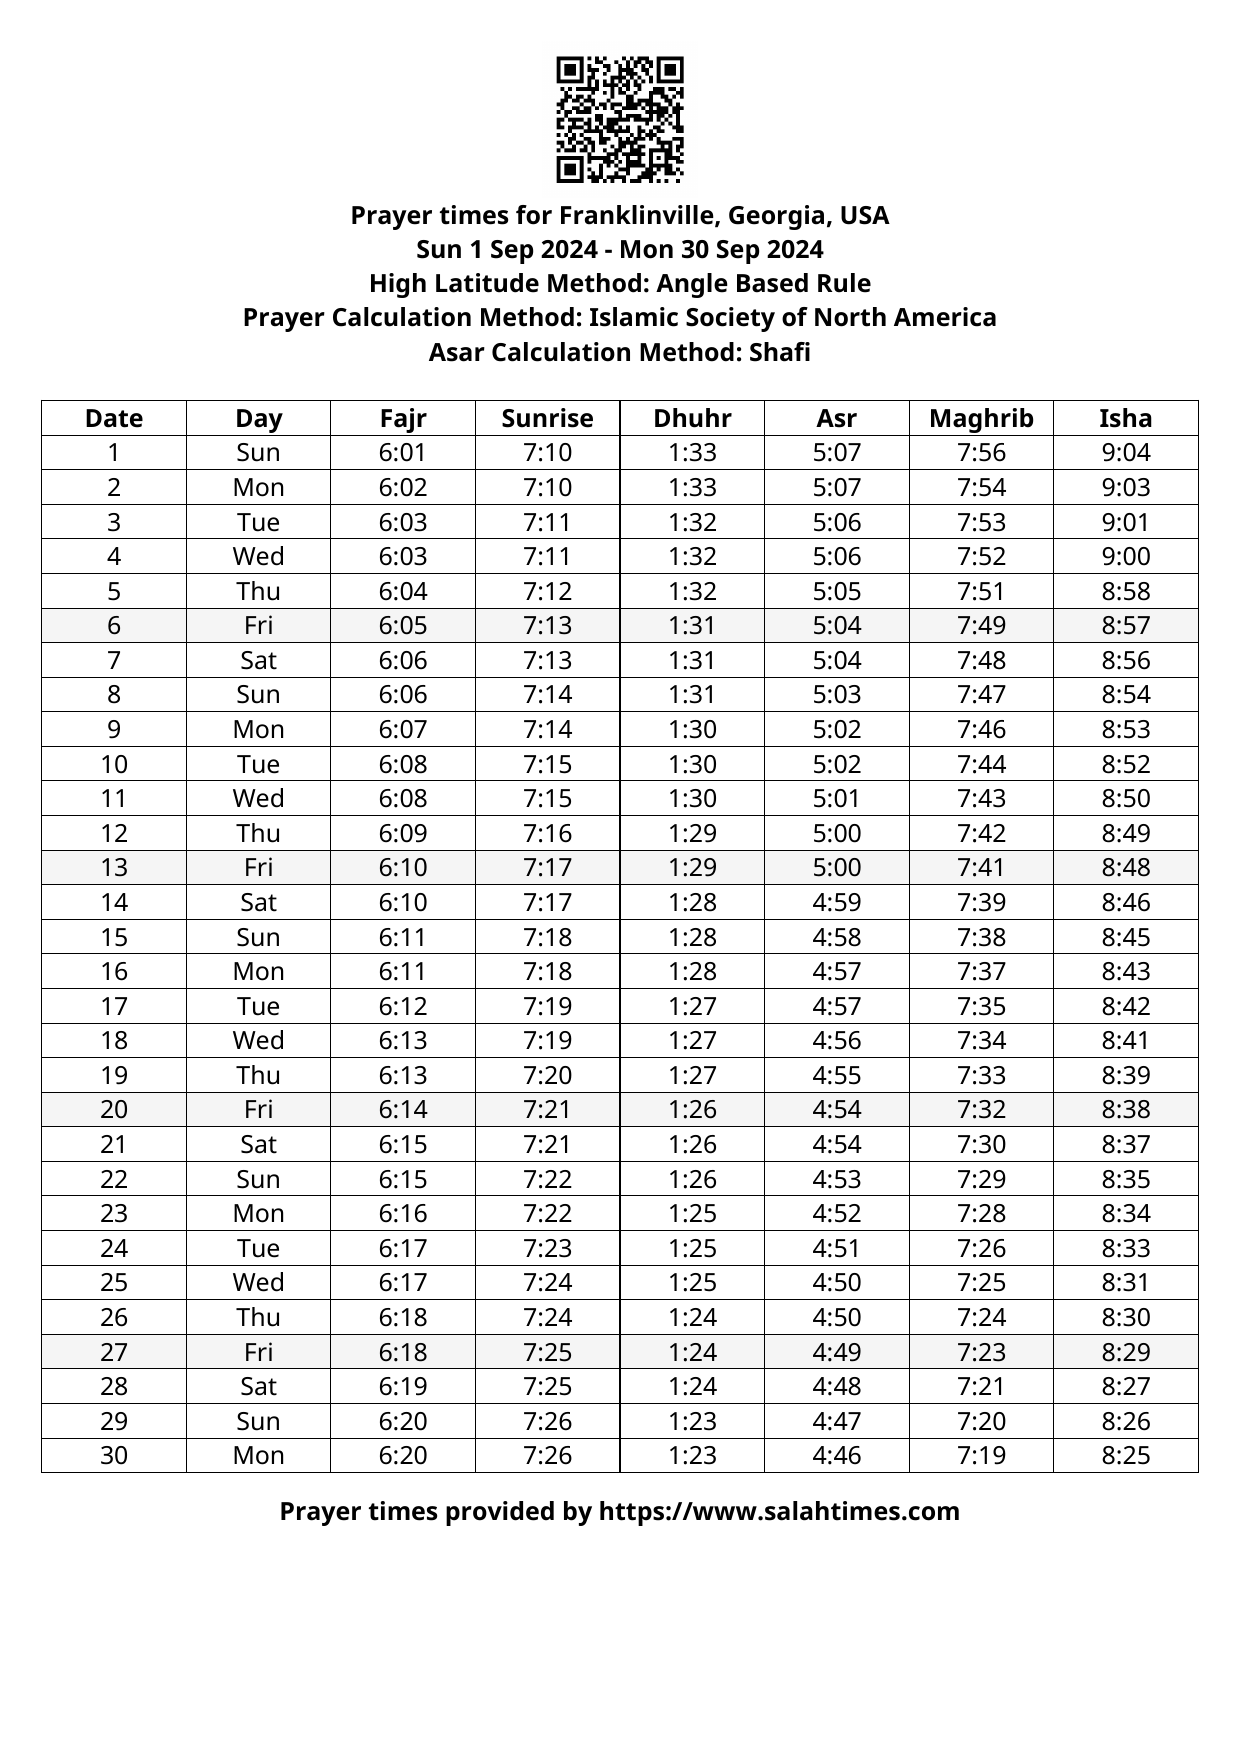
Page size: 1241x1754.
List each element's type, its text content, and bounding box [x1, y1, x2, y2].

table_cell 8:30 [1054, 1300, 1198, 1334]
table_cell 4:46 [765, 1439, 909, 1472]
table_cell 1:28 [621, 885, 764, 919]
table_cell Wed [187, 1266, 330, 1299]
table_cell 3 [42, 505, 186, 538]
table_cell 7:38 [910, 920, 1053, 953]
table_cell 1:30 [621, 781, 764, 815]
table_cell 5:04 [765, 609, 909, 642]
table_cell Sun [187, 1404, 330, 1437]
table_cell 7:10 [476, 436, 619, 469]
text High Latitude Method: Angle Based Rule [42, 266, 1198, 300]
table_cell Mon [187, 1439, 330, 1472]
table_cell 9 [42, 712, 186, 746]
table_cell 8:34 [1054, 1196, 1198, 1230]
table_cell Wed [187, 539, 330, 573]
table_cell 7:15 [476, 781, 619, 815]
table_cell 7:13 [476, 643, 619, 677]
table_cell 28 [42, 1369, 186, 1403]
table_header Asr [765, 401, 909, 434]
table_cell 7:52 [910, 539, 1053, 573]
table_cell 7:11 [476, 505, 619, 538]
text Prayer times for Franklinville, Georgia, USA [42, 198, 1198, 232]
table_cell Fri [187, 609, 330, 642]
table_cell 5:01 [765, 781, 909, 815]
table_cell 6:01 [331, 436, 475, 469]
table_cell 8:26 [1054, 1404, 1198, 1437]
table_cell 1:31 [621, 609, 764, 642]
table_cell Thu [187, 1300, 330, 1334]
table_cell 8:58 [1054, 574, 1198, 607]
table_cell 1:27 [621, 1024, 764, 1057]
table_cell 7:23 [910, 1335, 1053, 1368]
table_cell 2 [42, 470, 186, 504]
table_cell 6:18 [331, 1335, 475, 1368]
table_cell 6:06 [331, 643, 475, 677]
table_cell 7:17 [476, 885, 619, 919]
table_cell Fri [187, 1093, 330, 1126]
table_cell 6:03 [331, 505, 475, 538]
table_cell 22 [42, 1162, 186, 1195]
table_cell 14 [42, 885, 186, 919]
table_cell 7:46 [910, 712, 1053, 746]
table_cell 7:18 [476, 954, 619, 988]
text Asar Calculation Method: Shafi [42, 334, 1198, 368]
table_cell 4:48 [765, 1369, 909, 1403]
table_cell 6:11 [331, 954, 475, 988]
table_cell 6 [42, 609, 186, 642]
table_cell 1:24 [621, 1369, 764, 1403]
table_cell Sun [187, 920, 330, 953]
table_cell 4:54 [765, 1127, 909, 1161]
table_cell 6:08 [331, 747, 475, 780]
table_cell 7:16 [476, 816, 619, 849]
table_cell 7:35 [910, 989, 1053, 1022]
table_cell 4:50 [765, 1300, 909, 1334]
table_cell 1:32 [621, 539, 764, 573]
table_header Maghrib [910, 401, 1053, 434]
table_cell 7:30 [910, 1127, 1053, 1161]
table_cell 5:02 [765, 712, 909, 746]
table_cell 6:04 [331, 574, 475, 607]
table_cell 8:27 [1054, 1369, 1198, 1403]
table_cell 6:15 [331, 1162, 475, 1195]
table_cell 7:24 [910, 1300, 1053, 1334]
table_cell 8:29 [1054, 1335, 1198, 1368]
table_cell 4:53 [765, 1162, 909, 1195]
table_cell 5:06 [765, 505, 909, 538]
table_cell 4:55 [765, 1058, 909, 1092]
table_header Sunrise [476, 401, 619, 434]
table_cell 7:19 [910, 1439, 1053, 1472]
table_cell 1:30 [621, 712, 764, 746]
table_cell 6:17 [331, 1266, 475, 1299]
table_cell Sun [187, 678, 330, 711]
table_cell 6:19 [331, 1369, 475, 1403]
table_cell 8:37 [1054, 1127, 1198, 1161]
table_cell 6:10 [331, 851, 475, 884]
text Sun 1 Sep 2024 - Mon 30 Sep 2024 [42, 232, 1198, 266]
table_cell Sat [187, 1369, 330, 1403]
table_cell 1:23 [621, 1404, 764, 1437]
table_cell 7:19 [476, 1024, 619, 1057]
table_cell 5:04 [765, 643, 909, 677]
table_cell 4:47 [765, 1404, 909, 1437]
table_cell 6:10 [331, 885, 475, 919]
table_cell 7:19 [476, 989, 619, 1022]
table_cell 7:56 [910, 436, 1053, 469]
table_cell 7:29 [910, 1162, 1053, 1195]
table_cell 8:39 [1054, 1058, 1198, 1092]
table_cell 1:26 [621, 1093, 764, 1126]
table_cell 8:49 [1054, 816, 1198, 849]
table_cell 7:32 [910, 1093, 1053, 1126]
table_cell 16 [42, 954, 186, 988]
table_cell 4:56 [765, 1024, 909, 1057]
table_cell Fri [187, 851, 330, 884]
table_cell 6:06 [331, 678, 475, 711]
table_cell 5:06 [765, 539, 909, 573]
table_cell 7:26 [476, 1404, 619, 1437]
table_cell 1:23 [621, 1439, 764, 1472]
table_cell 21 [42, 1127, 186, 1161]
table_cell 6:20 [331, 1439, 475, 1472]
table_cell 7:15 [476, 747, 619, 780]
table_cell 7:43 [910, 781, 1053, 815]
table_cell Mon [187, 1196, 330, 1230]
table_cell Sat [187, 885, 330, 919]
table_cell 6:03 [331, 539, 475, 573]
table_cell Sun [187, 436, 330, 469]
table_header Dhuhr [621, 401, 764, 434]
table_cell 8:25 [1054, 1439, 1198, 1472]
table_cell 7:47 [910, 678, 1053, 711]
table_cell 7:25 [910, 1266, 1053, 1299]
table_cell 8:41 [1054, 1024, 1198, 1057]
table_cell 8:43 [1054, 954, 1198, 988]
table_cell 7:12 [476, 574, 619, 607]
table_cell 1:28 [621, 954, 764, 988]
table_cell 6:12 [331, 989, 475, 1022]
table_cell 30 [42, 1439, 186, 1472]
table_cell 4:58 [765, 920, 909, 953]
table_cell 19 [42, 1058, 186, 1092]
table_cell 7:42 [910, 816, 1053, 849]
table_cell 7:14 [476, 678, 619, 711]
table_cell 8:48 [1054, 851, 1198, 884]
table_cell Sat [187, 643, 330, 677]
table_cell 7 [42, 643, 186, 677]
table_cell 7:25 [476, 1335, 619, 1368]
table_cell 20 [42, 1093, 186, 1126]
table_cell 29 [42, 1404, 186, 1437]
table_cell 1:29 [621, 816, 764, 849]
table_cell 6:18 [331, 1300, 475, 1334]
table_cell 8 [42, 678, 186, 711]
table_cell 6:05 [331, 609, 475, 642]
table_cell 5:05 [765, 574, 909, 607]
table_cell 8:42 [1054, 989, 1198, 1022]
table_cell 10 [42, 747, 186, 780]
table_cell 1:24 [621, 1335, 764, 1368]
table_cell 7:49 [910, 609, 1053, 642]
table_cell 1:26 [621, 1162, 764, 1195]
table_cell 1:25 [621, 1231, 764, 1264]
table_cell 6:17 [331, 1231, 475, 1264]
table_cell 8:54 [1054, 678, 1198, 711]
table_cell 1:30 [621, 747, 764, 780]
table_cell 6:13 [331, 1058, 475, 1092]
table_cell 6:08 [331, 781, 475, 815]
table_cell Sat [187, 1127, 330, 1161]
table_cell 13 [42, 851, 186, 884]
table_cell 7:21 [476, 1127, 619, 1161]
table_cell 26 [42, 1300, 186, 1334]
table_cell Tue [187, 747, 330, 780]
table_cell 7:13 [476, 609, 619, 642]
table_cell 4:52 [765, 1196, 909, 1230]
table_cell 27 [42, 1335, 186, 1368]
table_cell 7:11 [476, 539, 619, 573]
table_cell 5:00 [765, 851, 909, 884]
table_cell 5:03 [765, 678, 909, 711]
table_cell 7:39 [910, 885, 1053, 919]
table_cell 8:33 [1054, 1231, 1198, 1264]
table_cell 1:28 [621, 920, 764, 953]
table_cell Tue [187, 505, 330, 538]
table_cell 17 [42, 989, 186, 1022]
table_cell 7:44 [910, 747, 1053, 780]
table_cell 7:23 [476, 1231, 619, 1264]
table_cell 7:21 [476, 1093, 619, 1126]
table_cell 15 [42, 920, 186, 953]
table_cell 7:26 [476, 1439, 619, 1472]
table_cell 1:27 [621, 989, 764, 1022]
table_cell Mon [187, 954, 330, 988]
table_cell 7:37 [910, 954, 1053, 988]
table_cell 1:33 [621, 436, 764, 469]
table_cell 7:53 [910, 505, 1053, 538]
table_cell 7:18 [476, 920, 619, 953]
text Prayer times provided by https://www.salahtimes.com [42, 1494, 1198, 1528]
table_cell 1:27 [621, 1058, 764, 1092]
table_cell 4:59 [765, 885, 909, 919]
table_cell 6:20 [331, 1404, 475, 1437]
table_cell 4:57 [765, 954, 909, 988]
table_cell 8:56 [1054, 643, 1198, 677]
table_cell 7:51 [910, 574, 1053, 607]
table_cell 1:33 [621, 470, 764, 504]
table_cell 6:09 [331, 816, 475, 849]
table_cell 18 [42, 1024, 186, 1057]
table_cell 5:00 [765, 816, 909, 849]
table_cell 5 [42, 574, 186, 607]
table_cell 7:22 [476, 1196, 619, 1230]
table_cell 5:07 [765, 470, 909, 504]
text Prayer Calculation Method: Islamic Society of North America [42, 300, 1198, 334]
table_cell 7:34 [910, 1024, 1053, 1057]
table_cell 25 [42, 1266, 186, 1299]
table_cell 7:20 [476, 1058, 619, 1092]
table_cell 1:25 [621, 1266, 764, 1299]
table_cell 4:54 [765, 1093, 909, 1126]
table_cell Thu [187, 1058, 330, 1092]
table_cell 6:11 [331, 920, 475, 953]
table_cell Fri [187, 1335, 330, 1368]
table_cell 7:54 [910, 470, 1053, 504]
table_header Isha [1054, 401, 1198, 434]
table_cell 1:32 [621, 505, 764, 538]
table_cell Tue [187, 1231, 330, 1264]
table_cell 9:04 [1054, 436, 1198, 469]
table_cell 12 [42, 816, 186, 849]
table_cell 7:20 [910, 1404, 1053, 1437]
table_cell 1:32 [621, 574, 764, 607]
table_cell 7:10 [476, 470, 619, 504]
table_cell 1:31 [621, 643, 764, 677]
table_cell 1 [42, 436, 186, 469]
table_cell 1:29 [621, 851, 764, 884]
table_cell 1:25 [621, 1196, 764, 1230]
table_cell Mon [187, 470, 330, 504]
table_cell 11 [42, 781, 186, 815]
table_cell 8:38 [1054, 1093, 1198, 1126]
table_cell 8:52 [1054, 747, 1198, 780]
table_cell 8:53 [1054, 712, 1198, 746]
table_cell 5:02 [765, 747, 909, 780]
table_cell 9:00 [1054, 539, 1198, 573]
table_cell 7:41 [910, 851, 1053, 884]
table_cell Sun [187, 1162, 330, 1195]
table_cell 6:07 [331, 712, 475, 746]
table_cell 24 [42, 1231, 186, 1264]
table_cell 6:16 [331, 1196, 475, 1230]
table_cell Wed [187, 781, 330, 815]
table_cell 9:03 [1054, 470, 1198, 504]
table_cell 7:22 [476, 1162, 619, 1195]
table_cell Mon [187, 712, 330, 746]
table_cell 8:45 [1054, 920, 1198, 953]
table_cell 7:24 [476, 1300, 619, 1334]
table_cell 1:31 [621, 678, 764, 711]
table_cell 6:13 [331, 1024, 475, 1057]
table_cell 4:49 [765, 1335, 909, 1368]
table_cell 23 [42, 1196, 186, 1230]
table_header Date [42, 401, 186, 434]
table_cell 4:51 [765, 1231, 909, 1264]
table_cell 8:50 [1054, 781, 1198, 815]
table_cell 7:24 [476, 1266, 619, 1299]
table_cell 6:02 [331, 470, 475, 504]
table_cell 6:15 [331, 1127, 475, 1161]
table_cell 8:35 [1054, 1162, 1198, 1195]
table_cell Wed [187, 1024, 330, 1057]
table_cell 8:46 [1054, 885, 1198, 919]
table_cell 8:57 [1054, 609, 1198, 642]
table_cell 7:48 [910, 643, 1053, 677]
table_cell 4:50 [765, 1266, 909, 1299]
table_header Day [187, 401, 330, 434]
table_cell 4 [42, 539, 186, 573]
table_cell 7:25 [476, 1369, 619, 1403]
table_cell 4:57 [765, 989, 909, 1022]
table_cell 7:28 [910, 1196, 1053, 1230]
table_cell Thu [187, 816, 330, 849]
table_cell 6:14 [331, 1093, 475, 1126]
picture [542, 41, 699, 198]
table_cell 1:24 [621, 1300, 764, 1334]
table_cell 8:31 [1054, 1266, 1198, 1299]
table_cell 7:14 [476, 712, 619, 746]
table_cell 5:07 [765, 436, 909, 469]
table_cell 1:26 [621, 1127, 764, 1161]
table_cell 7:21 [910, 1369, 1053, 1403]
table_cell 9:01 [1054, 505, 1198, 538]
table_cell Thu [187, 574, 330, 607]
table_cell 7:26 [910, 1231, 1053, 1264]
table_cell 7:33 [910, 1058, 1053, 1092]
table_header Fajr [331, 401, 475, 434]
table_cell Tue [187, 989, 330, 1022]
table_cell 7:17 [476, 851, 619, 884]
